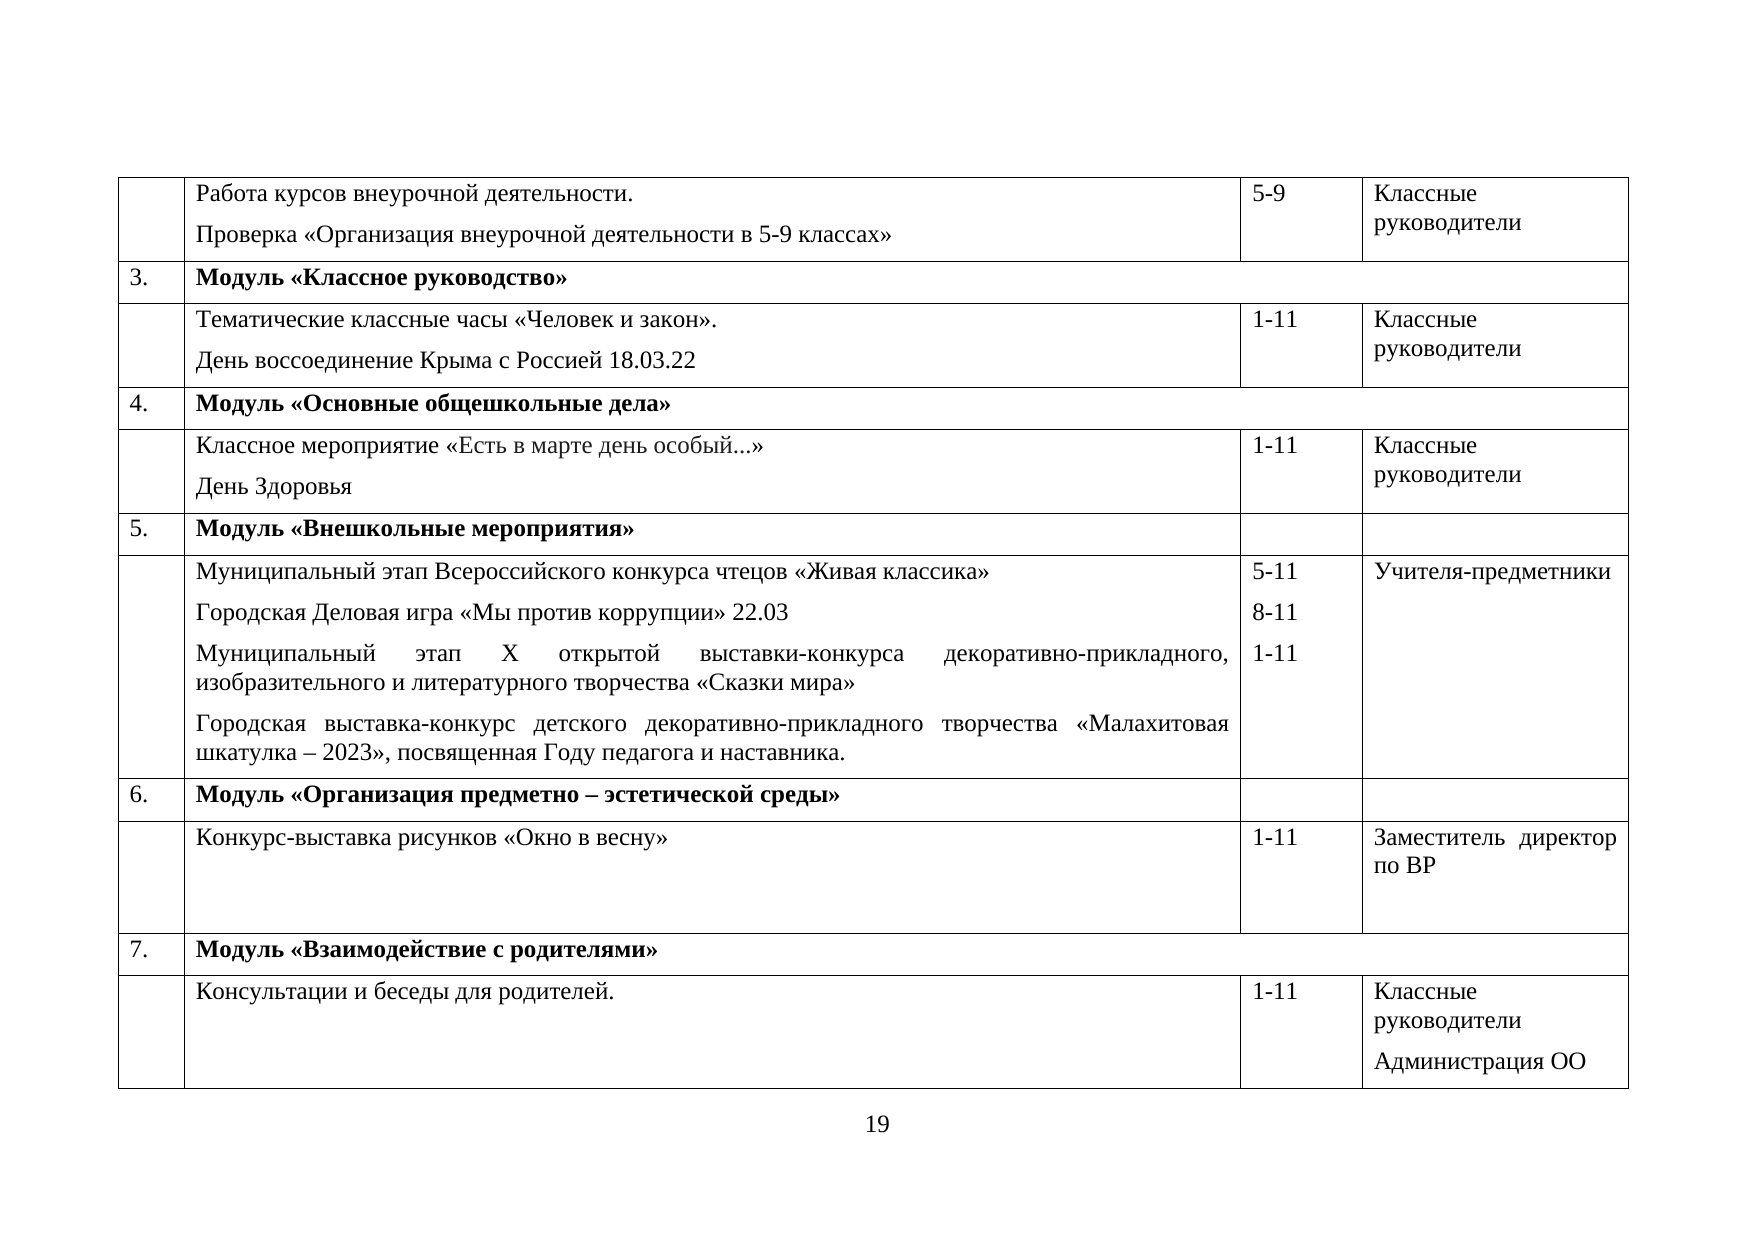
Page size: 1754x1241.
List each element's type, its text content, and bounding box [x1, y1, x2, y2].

table_cell Модуль «Классное руководство» [185, 262, 1628, 303]
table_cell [185, 178, 1240, 261]
table_cell [119, 976, 184, 1087]
table_cell Модуль «Организация предметно – эстетической среды» [185, 779, 1240, 821]
table_cell Тематические классные часы «Человек и закон». День воссоединение Крыма с Россией 18.03.22 [185, 304, 1240, 387]
table_cell [119, 178, 184, 261]
table_cell 4. [119, 388, 184, 429]
table_cell [1363, 514, 1628, 555]
table_cell 7. [119, 934, 184, 975]
table_cell 1-11 [1241, 822, 1362, 933]
table_cell [119, 304, 184, 387]
table_cell [119, 430, 184, 512]
table_cell Модуль «Внешкольные мероприятия» [185, 514, 1240, 555]
table_cell [1363, 779, 1628, 821]
table_cell Муниципальный этап Всероссийского конкурса чтецов «Живая классика» Городская Деловая игра «Мы против коррупции» 22.03 Муниципальный этап X открытой выставки-конкурса декоративно-прикладного, изобразительного и литературного творчества «Сказки мира» Городская выставка-конкурс детского декоративно-прикладного творчества «Малахитовая шкатулка – 2023», посвященная Году педагога и наставника. [185, 556, 1240, 778]
table_cell Модуль «Взаимодействие с родителями» [185, 934, 1628, 975]
table_cell Учителя-предметники [1363, 556, 1628, 778]
table_cell 1-11 [1241, 976, 1362, 1087]
table_cell [1241, 514, 1362, 555]
table_cell Конкурс-выставка рисунков «Окно в весну» [185, 822, 1240, 933]
table_cell Заместитель директор по ВР [1363, 822, 1628, 933]
table_cell 6. [119, 779, 184, 821]
table_cell 1-11 [1241, 430, 1362, 512]
table_cell 1-11 [1241, 304, 1362, 387]
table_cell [1363, 178, 1628, 261]
table_cell 3. [119, 262, 184, 303]
table_cell [119, 556, 184, 778]
table_cell 1-11 5-9 [1241, 178, 1362, 261]
table_cell Классные руководители Администрация ОО [1363, 976, 1628, 1087]
table_cell 5-11 8-11 1-11 [1241, 556, 1362, 778]
table_cell 5. [119, 514, 184, 555]
table_cell Классные руководители [1363, 304, 1628, 387]
table_cell [1241, 779, 1362, 821]
table_cell [119, 822, 184, 933]
table_cell Классное мероприятие «Есть в марте день особый...» День Здоровья [185, 430, 1240, 512]
table_cell Консультации и беседы для родителей. [185, 976, 1240, 1087]
table_cell Модуль «Основные общешкольные дела» [185, 388, 1628, 429]
table_cell Классные руководители [1363, 430, 1628, 512]
